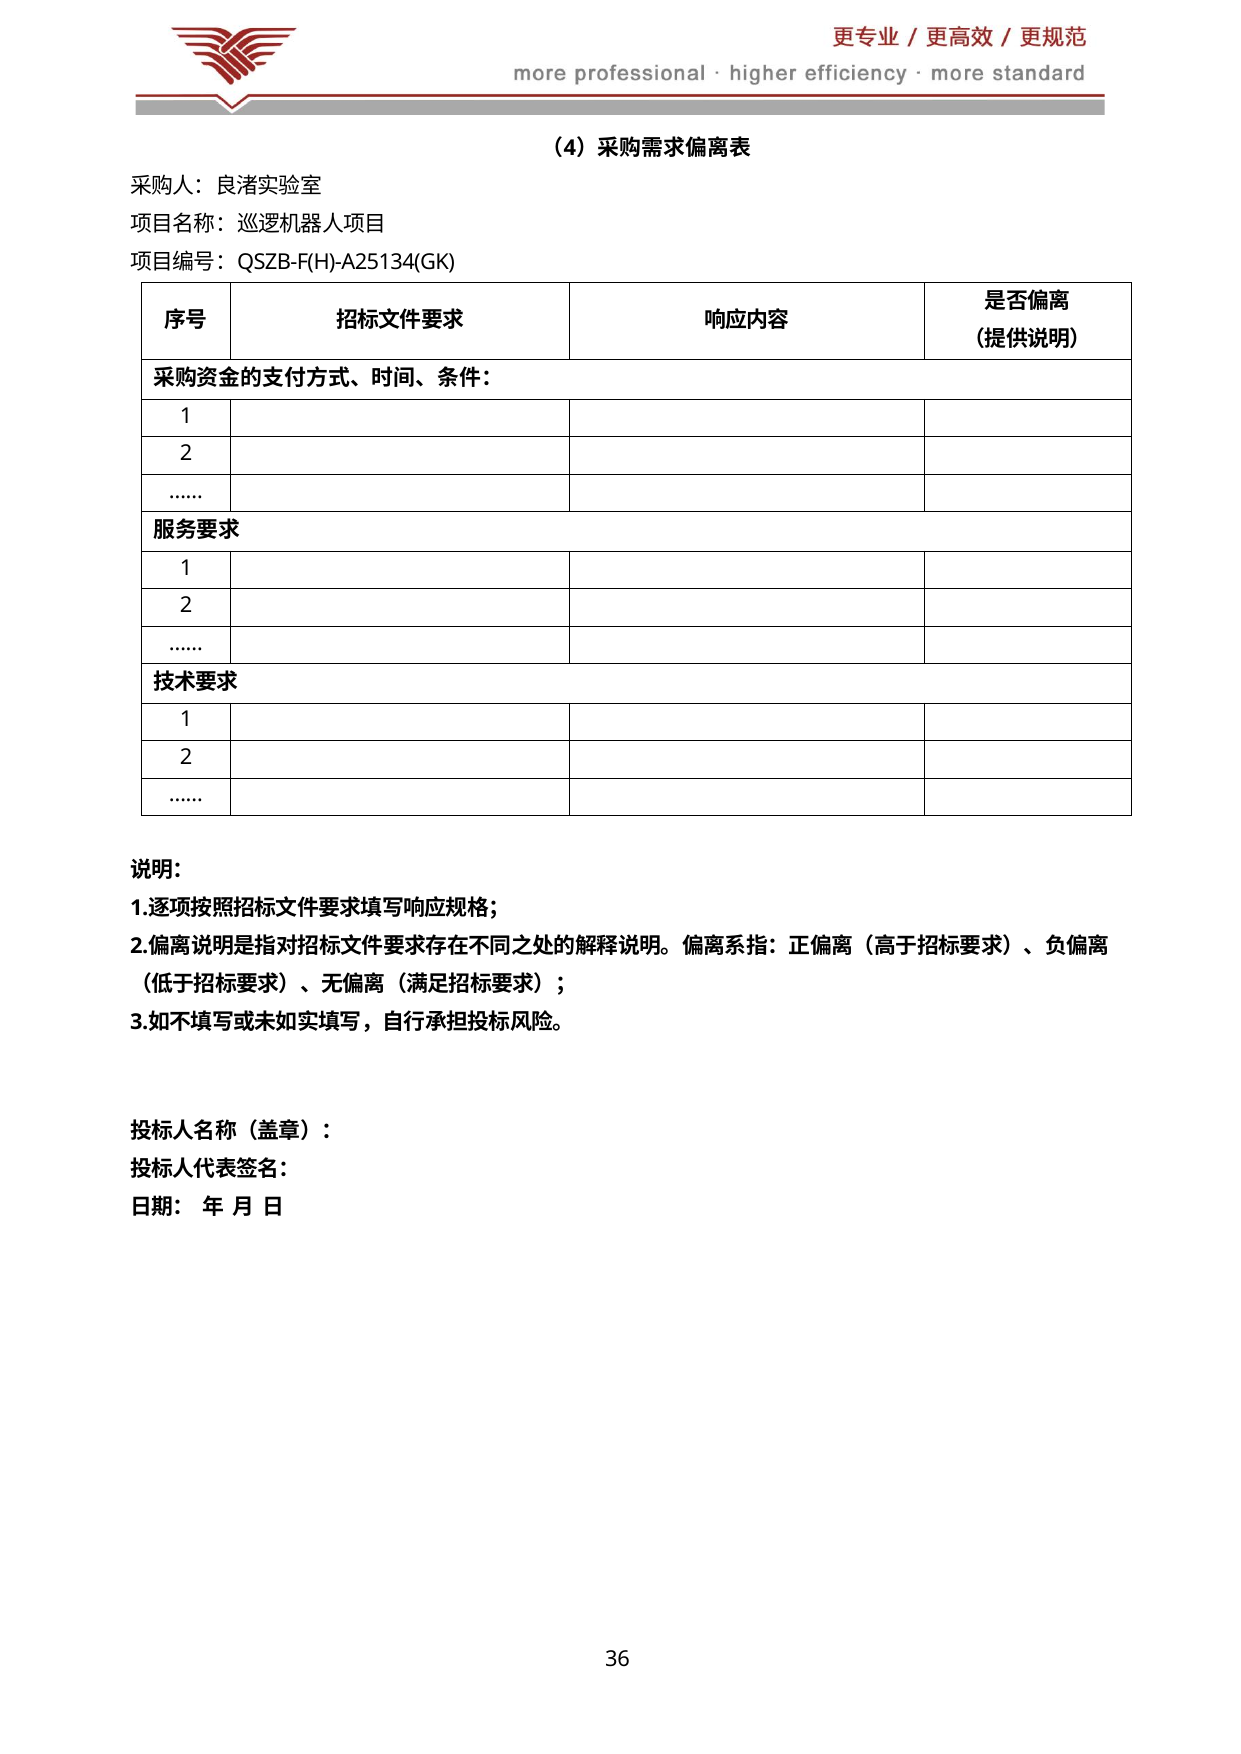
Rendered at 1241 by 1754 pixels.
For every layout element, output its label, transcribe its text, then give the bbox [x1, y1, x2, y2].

table_cell [925, 437, 1131, 474]
table_header 是否偏离 （提供说明） [925, 283, 1131, 359]
table_cell [231, 741, 569, 777]
text 投标人名称（盖章）： [130, 1113, 1110, 1145]
table_header 响应内容 [570, 283, 924, 359]
text 1.逐项按照招标文件要求填写响应规格； [130, 889, 1110, 921]
table_cell [925, 627, 1131, 663]
table_cell 1 [142, 400, 230, 436]
table_cell [925, 779, 1131, 815]
text 说明： [130, 852, 1110, 883]
text 采购人：良渚实验室 [130, 168, 1110, 200]
table_cell 2 [142, 589, 230, 626]
table_cell [570, 704, 924, 740]
table_cell 服务要求 [142, 512, 1131, 551]
text 项目名称：巡逻机器人项目 [130, 206, 1110, 238]
table_cell [570, 437, 924, 474]
text （4）采购需求偏离表 [130, 130, 1110, 162]
table_cell 采购资金的支付方式、时间、条件： [142, 360, 1131, 399]
table_cell 2 [142, 437, 230, 474]
table_cell [231, 589, 569, 626]
table_cell 1 [142, 704, 230, 740]
table_cell 2 [142, 741, 230, 777]
table_cell 技术要求 [142, 664, 1131, 702]
table_cell …… [142, 627, 230, 663]
table_cell …… [142, 475, 230, 511]
text 日期： 年 月 日 [130, 1189, 1110, 1221]
table_cell [570, 741, 924, 777]
table_cell …… [142, 779, 230, 815]
table_cell [570, 779, 924, 815]
table_cell [231, 704, 569, 740]
table_cell [231, 437, 569, 474]
table_cell [925, 475, 1131, 511]
table_cell [231, 400, 569, 436]
table_cell [231, 627, 569, 663]
table_cell [925, 400, 1131, 436]
table_cell [570, 552, 924, 588]
table_cell [570, 400, 924, 436]
text 项目编号：QSZB-F(H)-A25134(GK) [130, 244, 1110, 276]
text 2.偏离说明是指对招标文件要求存在不同之处的解释说明。偏离系指：正偏离（高于招标要求）、负偏离（低于招标要求）、无偏离（满足招标要求）； [130, 928, 1110, 997]
table_cell [231, 475, 569, 511]
picture [135, 3, 1105, 115]
text 3.如不填写或未如实填写，自行承担投标风险。 [130, 1004, 1110, 1035]
table_cell [570, 475, 924, 511]
table_cell [925, 741, 1131, 777]
table_cell [231, 779, 569, 815]
table_cell 1 [142, 552, 230, 588]
table_cell [925, 704, 1131, 740]
table_cell [231, 552, 569, 588]
table_cell [925, 552, 1131, 588]
table_header 招标文件要求 [231, 283, 569, 359]
table_cell [925, 589, 1131, 626]
table_header 序号 [142, 283, 230, 359]
table_cell [570, 589, 924, 626]
text 投标人代表签名： [130, 1151, 1110, 1183]
table_cell [570, 627, 924, 663]
